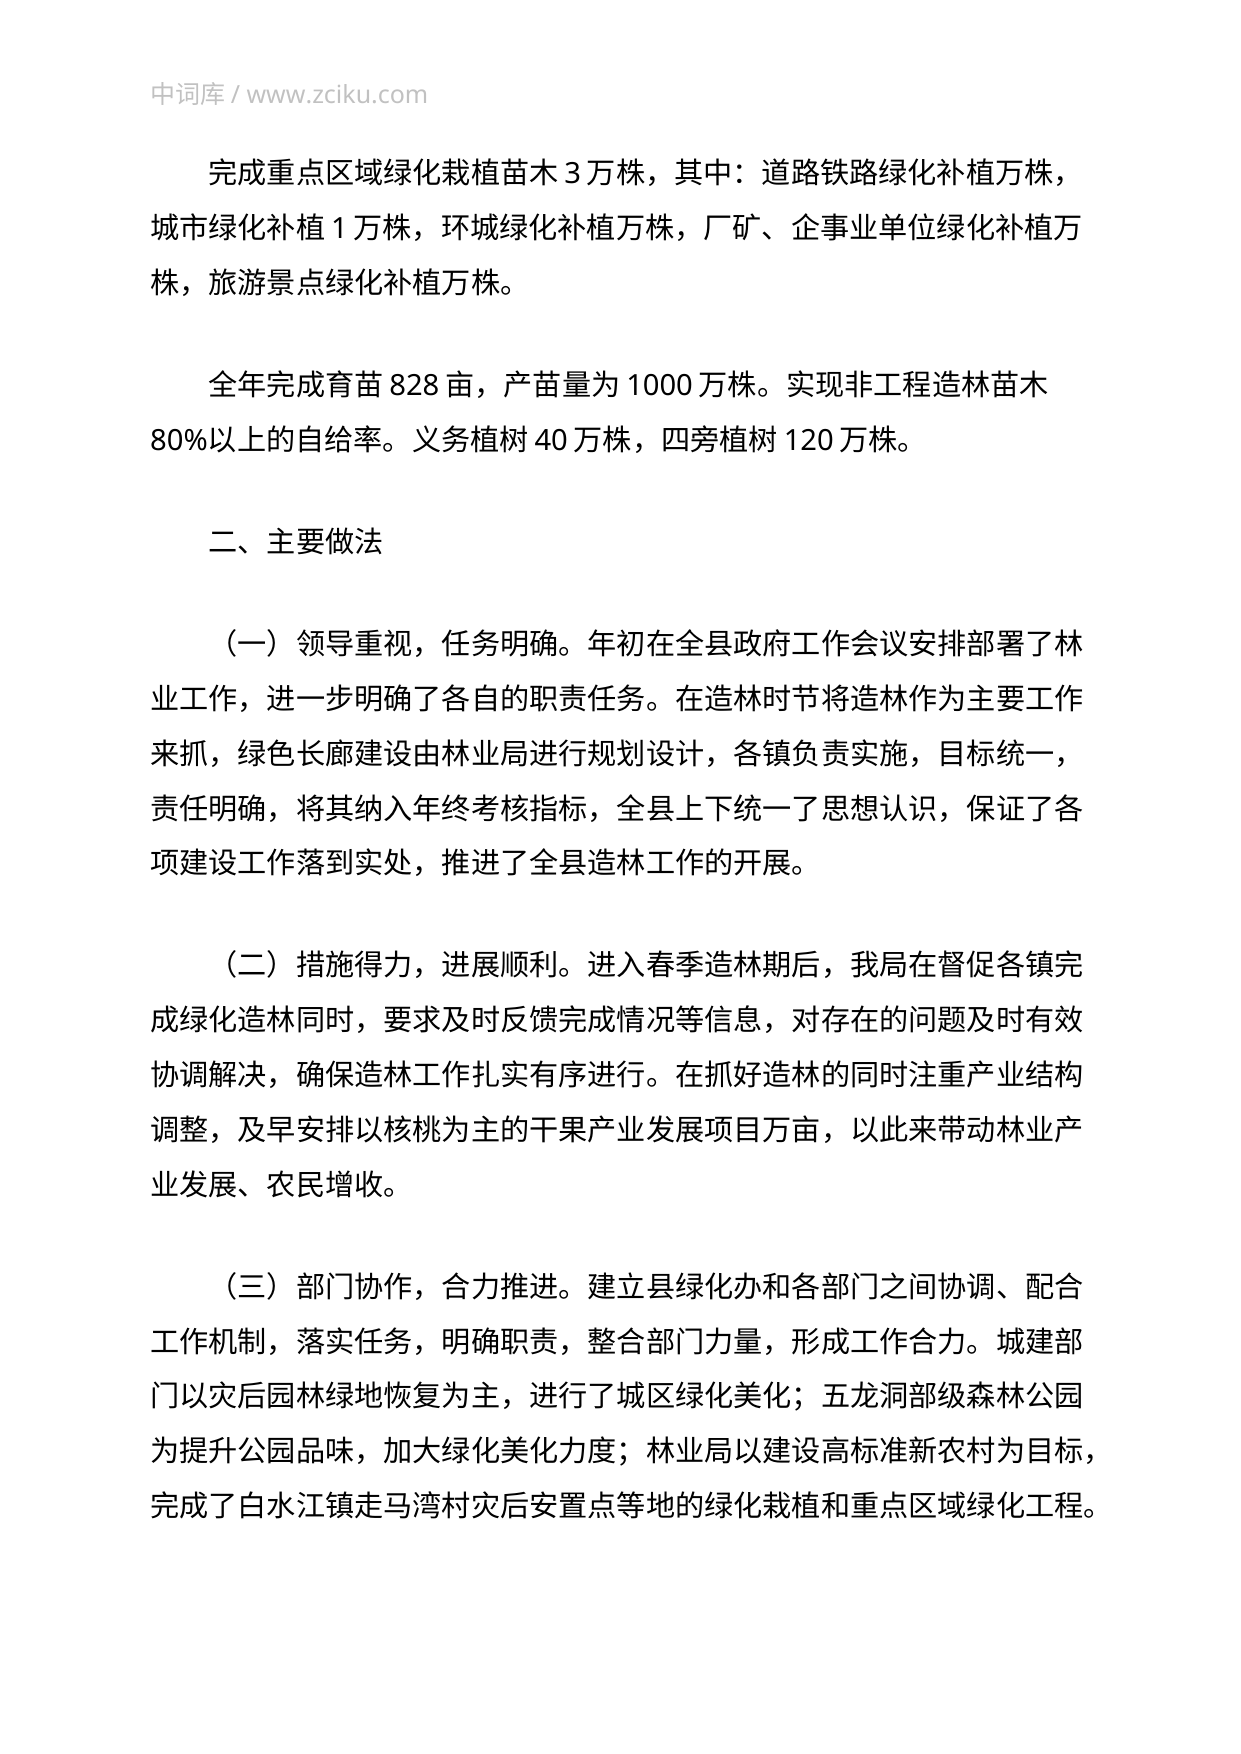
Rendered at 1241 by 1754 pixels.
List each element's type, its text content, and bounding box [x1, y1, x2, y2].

text 完成重点区域绿化栽植苗木3万株，其中：道路铁路绿化补植万株，城市绿化补植1万株，环城绿化补植万株，厂矿、企事业单位绿化补植万株，旅游景点绿化补植万株。 [150, 150, 1090, 302]
text 全年完成育苗828亩，产苗量为1000万株。实现非工程造林苗木80%以上的自给率。义务植树40万株，四旁植树120万株。 [150, 362, 1090, 459]
text （三）部门协作，合力推进。建立县绿化办和各部门之间协调、配合工作机制，落实任务，明确职责，整合部门力量，形成工作合力。城建部门以灾后园林绿地恢复为主，进行了城区绿化美化；五龙洞部级森林公园为提升公园品味，加大绿化美化力度；林业局以建设高标准新农村为目标，完成了白水江镇走马湾村灾后安置点等地的绿化栽植和重点区域绿化工程。 [150, 1263, 1090, 1525]
text 二、主要做法 [150, 519, 1090, 561]
text （一）领导重视，任务明确。年初在全县政府工作会议安排部署了林业工作，进一步明确了各自的职责任务。在造林时节将造林作为主要工作来抓，绿色长廊建设由林业局进行规划设计，各镇负责实施，目标统一，责任明确，将其纳入年终考核指标，全县上下统一了思想认识，保证了各项建设工作落到实处，推进了全县造林工作的开展。 [150, 621, 1090, 882]
text （二）措施得力，进展顺利。进入春季造林期后，我局在督促各镇完成绿化造林同时，要求及时反馈完成情况等信息，对存在的问题及时有效协调解决，确保造林工作扎实有序进行。在抓好造林的同时注重产业结构调整，及早安排以核桃为主的干果产业发展项目万亩，以此来带动林业产业发展、农民增收。 [150, 942, 1090, 1204]
